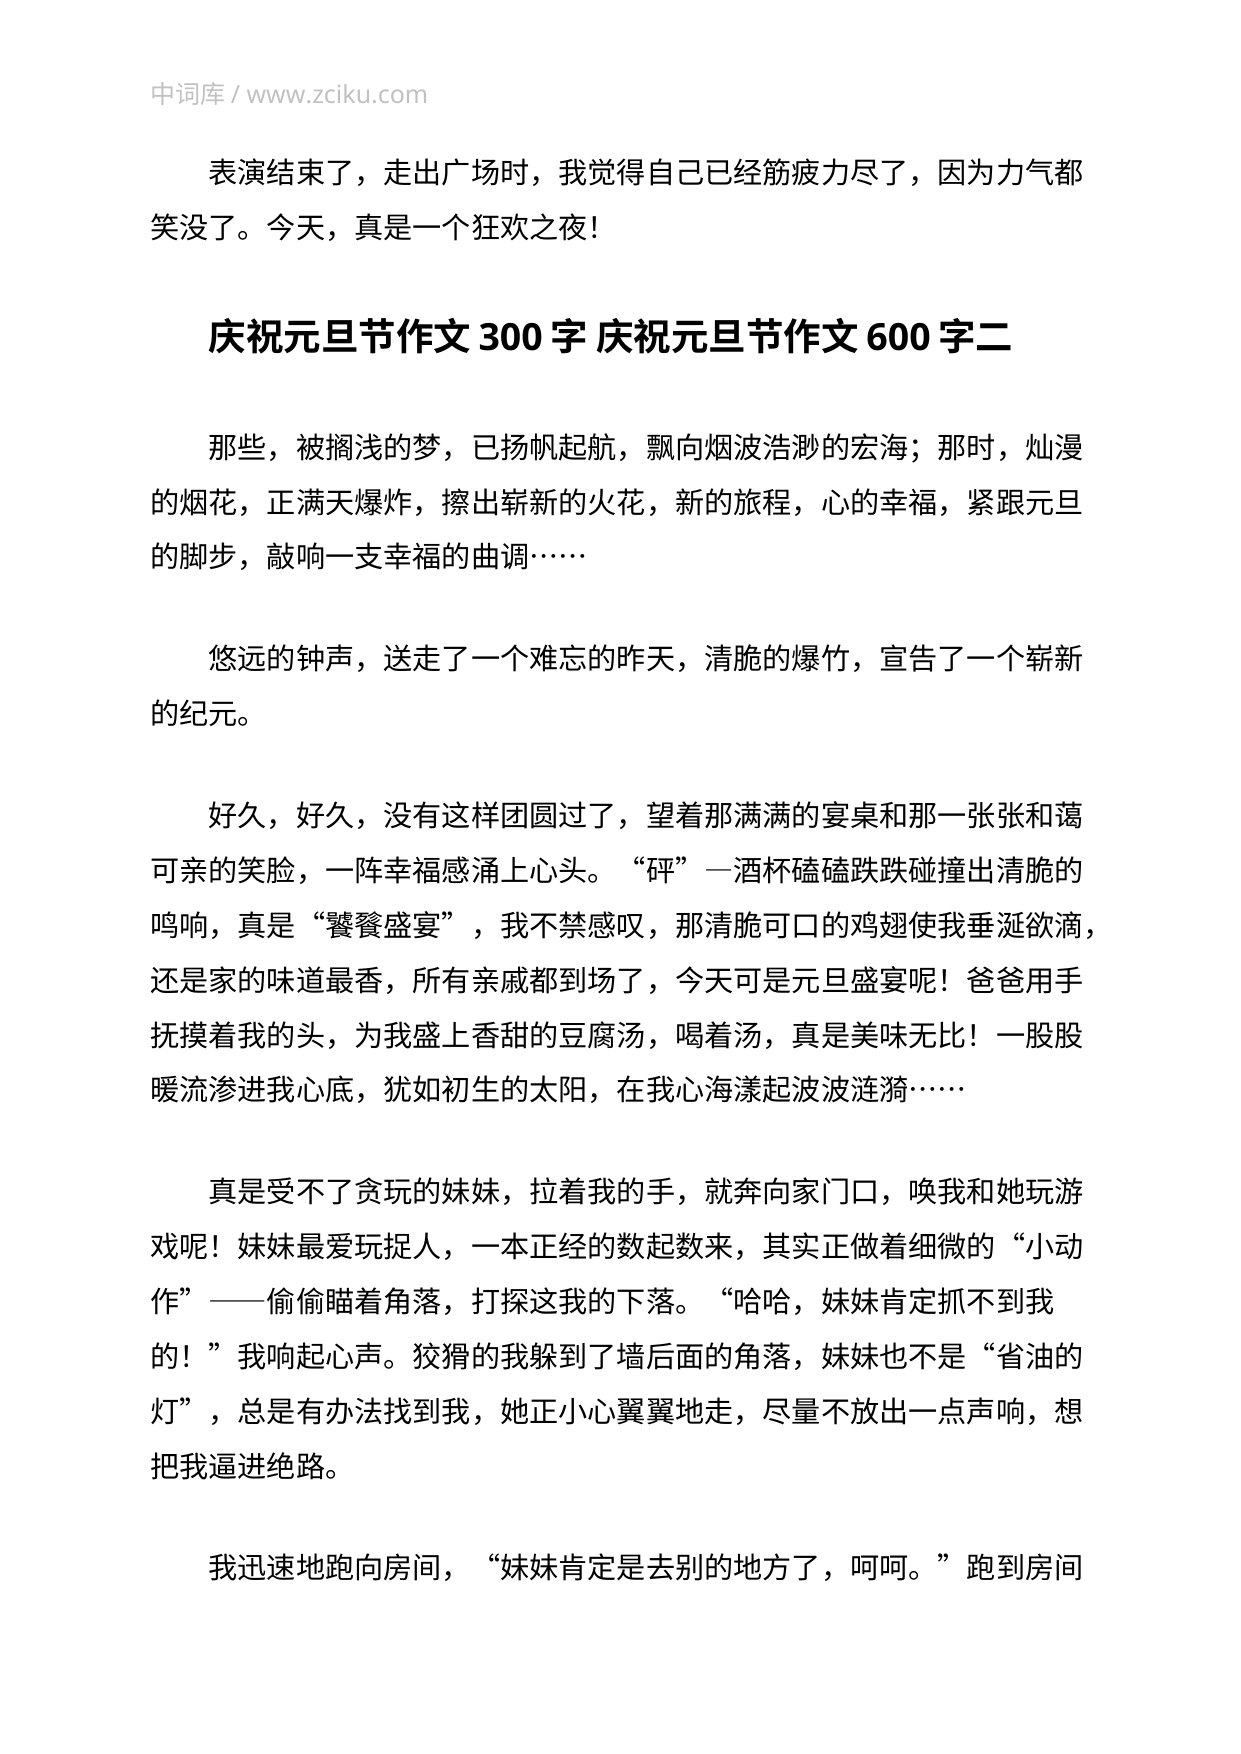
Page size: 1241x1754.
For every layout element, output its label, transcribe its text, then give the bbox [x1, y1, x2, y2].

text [150, 1545, 1090, 1587]
text 庆祝元旦节作文300字 庆祝元旦节作文600字二 [150, 307, 1090, 361]
text 悠远的钟声，送走了一个难忘的昨天，清脆的爆竹，宣告了一个崭新的纪元。 [150, 636, 1090, 733]
text 表演结束了，走出广场时，我觉得自己已经筋疲力尽了，因为力气都笑没了。今天，真是一个狂欢之夜！ [150, 150, 1090, 247]
text 那些，被搁浅的梦，已扬帆起航，飘向烟波浩渺的宏海；那时，灿漫的烟花，正满天爆炸，擦出崭新的火花，新的旅程，心的幸福，紧跟元旦的脚步，敲响一支幸福的曲调…… [150, 424, 1090, 576]
text 真是受不了贪玩的妹妹，拉着我的手，就奔向家门口，唤我和她玩游戏呢！妹妹最爱玩捉人，一本正经的数起数来，其实正做着细微的“小动作”——偷偷瞄着角落，打探这我的下落。“哈哈，妹妹肯定抓不到我的！”我响起心声。狡猾的我躲到了墙后面的角落，妹妹也不是“省油的灯”，总是有办法找到我，她正小心翼翼地走，尽量不放出一点声响，想把我逼进绝路。 [150, 1169, 1090, 1486]
text 好久，好久，没有这样团圆过了，望着那满满的宴桌和那一张张和蔼可亲的笑脸，一阵幸福感涌上心头。“砰”—酒杯磕磕跌跌碰撞出清脆的鸣响，真是“饕餮盛宴”，我不禁感叹，那清脆可口的鸡翅使我垂涎欲滴，还是家的味道最香，所有亲戚都到场了，今天可是元旦盛宴呢！爸爸用手抚摸着我的头，为我盛上香甜的豆腐汤，喝着汤，真是美味无比！一股股暖流渗进我心底，犹如初生的太阳，在我心海漾起波波涟漪…… [150, 792, 1090, 1109]
